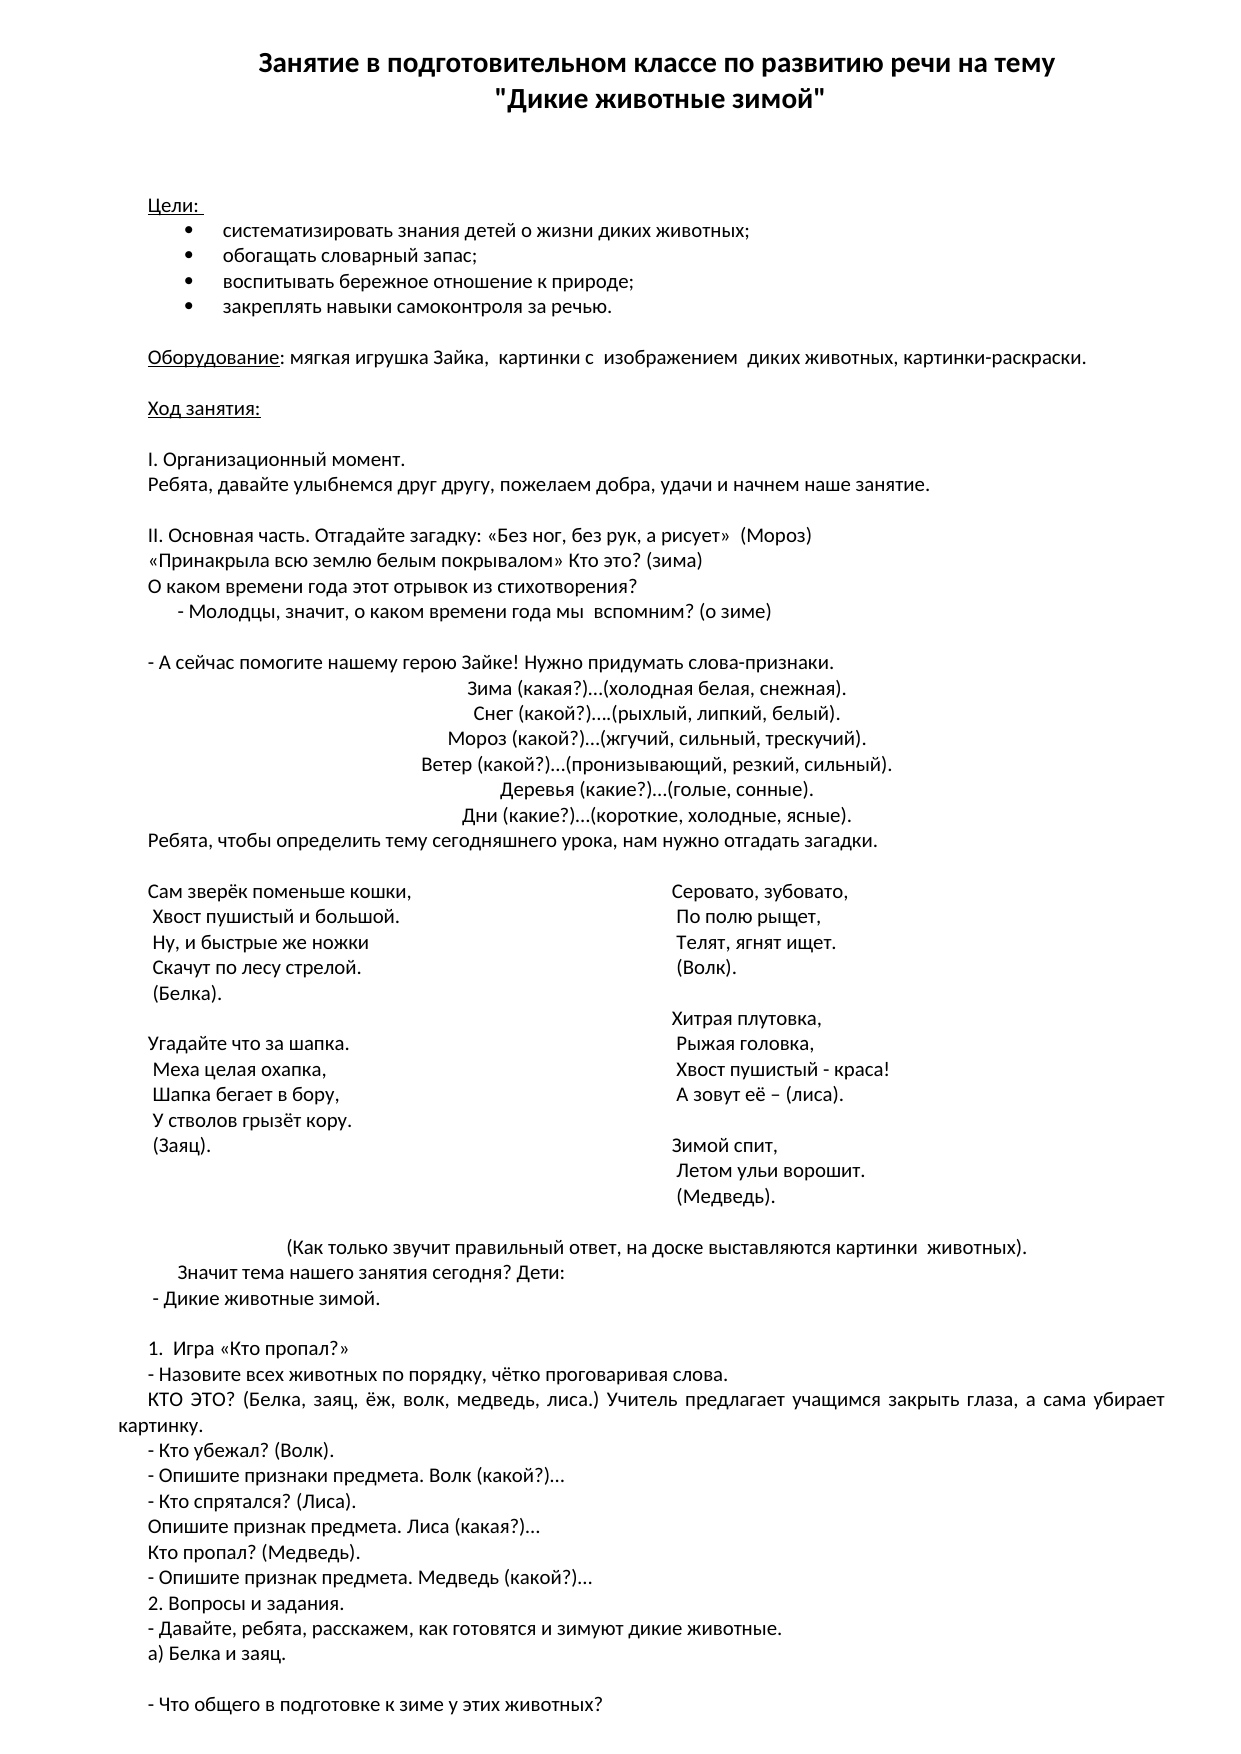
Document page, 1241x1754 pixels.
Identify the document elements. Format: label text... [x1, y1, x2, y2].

text - Молодцы, значит, о каком времени года мы вспомним? (о зиме) [177, 598, 1167, 624]
text Оборудование: мягкая игрушка Зайка, картинки с изображением диких животных, картинки-раскраски. [118, 344, 1167, 370]
text (Заяц). [118, 1132, 642, 1158]
text Хитрая плутовка, [664, 1005, 1167, 1031]
text (Как только звучит правильный ответ, на доске выставляются картинки животных). [118, 1234, 1167, 1259]
text Цели: [118, 192, 1167, 217]
text О каком времени года этот отрывок из стихотворения? [118, 573, 1167, 598]
text 1. Игра «Кто пропал?» [118, 1336, 1167, 1361]
text Зима (какая?)…(холодная белая, снежная). [118, 675, 1167, 700]
text - Что общего в подготовке к зиме у этих животных? [118, 1691, 1167, 1717]
text Ребята, чтобы определить тему сегодняшнего урока, нам нужно отгадать загадки. [118, 827, 1167, 853]
text Ветер (какой?)…(пронизывающий, резкий, сильный). [118, 751, 1167, 776]
text Летом ульи ворошит. [664, 1158, 1167, 1183]
text Значит тема нашего занятия сегодня? Дети: [177, 1259, 1167, 1285]
text Деревья (какие?)…(голые, сонные). [118, 776, 1167, 802]
text Мороз (какой?)…(жгучий, сильный, трескучий). [118, 726, 1167, 751]
text - Назовите всех животных по порядку, чётко проговаривая слова. [118, 1361, 1167, 1386]
text Хвост пушистый и большой. [118, 903, 642, 929]
text - Кто спрятался? (Лиса). [118, 1488, 1167, 1513]
list закреплять навыки самоконтроля за речью. [185, 293, 1167, 319]
text - Дикие животные зимой. [118, 1285, 1167, 1310]
list воспитывать бережное отношение к природе; [185, 268, 1167, 293]
text - А сейчас помогите нашему герою Зайке! Нужно придумать слова-признаки. [118, 649, 1167, 675]
text - Опишите признаки предмета. Волк (какой?)… [118, 1463, 1167, 1488]
text Кто пропал? (Медведь). [118, 1539, 1167, 1564]
text (Волк). [664, 954, 1167, 980]
text а) Белка и заяц. [118, 1641, 1167, 1666]
list обогащать словарный запас; [185, 243, 1167, 268]
text Меха целая охапка, [118, 1056, 642, 1081]
text "Дикие животные зимой" [118, 80, 1167, 116]
text I. Организационный момент. [118, 446, 1167, 471]
text 2. Вопросы и задания. [118, 1590, 1167, 1615]
text Угадайте что за шапка. [118, 1031, 642, 1056]
text Дни (какие?)…(короткие, холодные, ясные). [118, 802, 1167, 827]
text Зимой спит, [664, 1132, 1167, 1158]
list систематизировать знания детей о жизни диких животных; [185, 217, 1167, 243]
text Ход занятия: [118, 395, 1167, 421]
text - Опишите признак предмета. Медведь (какой?)… [118, 1564, 1167, 1590]
text Телят, ягнят ищет. [664, 929, 1167, 954]
text Ребята, давайте улыбнемся друг другу, пожелаем добра, удачи и начнем наше занятие. [118, 471, 1167, 497]
text Серовато, зубовато, [664, 878, 1167, 903]
text Опишите признак предмета. Лиса (какая?)… [118, 1513, 1167, 1539]
text По полю рыщет, [664, 903, 1167, 929]
text (Медведь). [664, 1183, 1167, 1208]
text У стволов грызёт кору. [118, 1107, 642, 1132]
text Снег (какой?)….(рыхлый, липкий, белый). [118, 700, 1167, 726]
text Сам зверёк поменьше кошки, [118, 878, 642, 903]
text (Белка). [118, 980, 642, 1005]
text - Давайте, ребята, расскажем, как готовятся и зимуют дикие животные. [118, 1615, 1167, 1641]
text Шапка бегает в бору, [118, 1081, 642, 1107]
text А зовут её – (лиса). [664, 1081, 1167, 1107]
text Скачут по лесу стрелой. [118, 954, 642, 980]
text «Принакрыла всю землю белым покрывалом» Кто это? (зима) [118, 548, 1167, 573]
text Занятие в подготовительном классе по развитию речи на тему [118, 44, 1167, 80]
text КТО ЭТО? (Белка, заяц, ёж, волк, медведь, лиса.) Учитель предлагает учащимся закрыть глаза, а сама убирает картинку. [118, 1386, 1167, 1437]
text Рыжая головка, [664, 1031, 1167, 1056]
text - Кто убежал? (Волк). [118, 1437, 1167, 1463]
text II. Основная часть. Отгадайте загадку: «Без ног, без рук, а рисует» (Мороз) [118, 522, 1167, 548]
text Хвост пушистый - краса! [664, 1056, 1167, 1081]
text Ну, и быстрые же ножки [118, 929, 642, 954]
